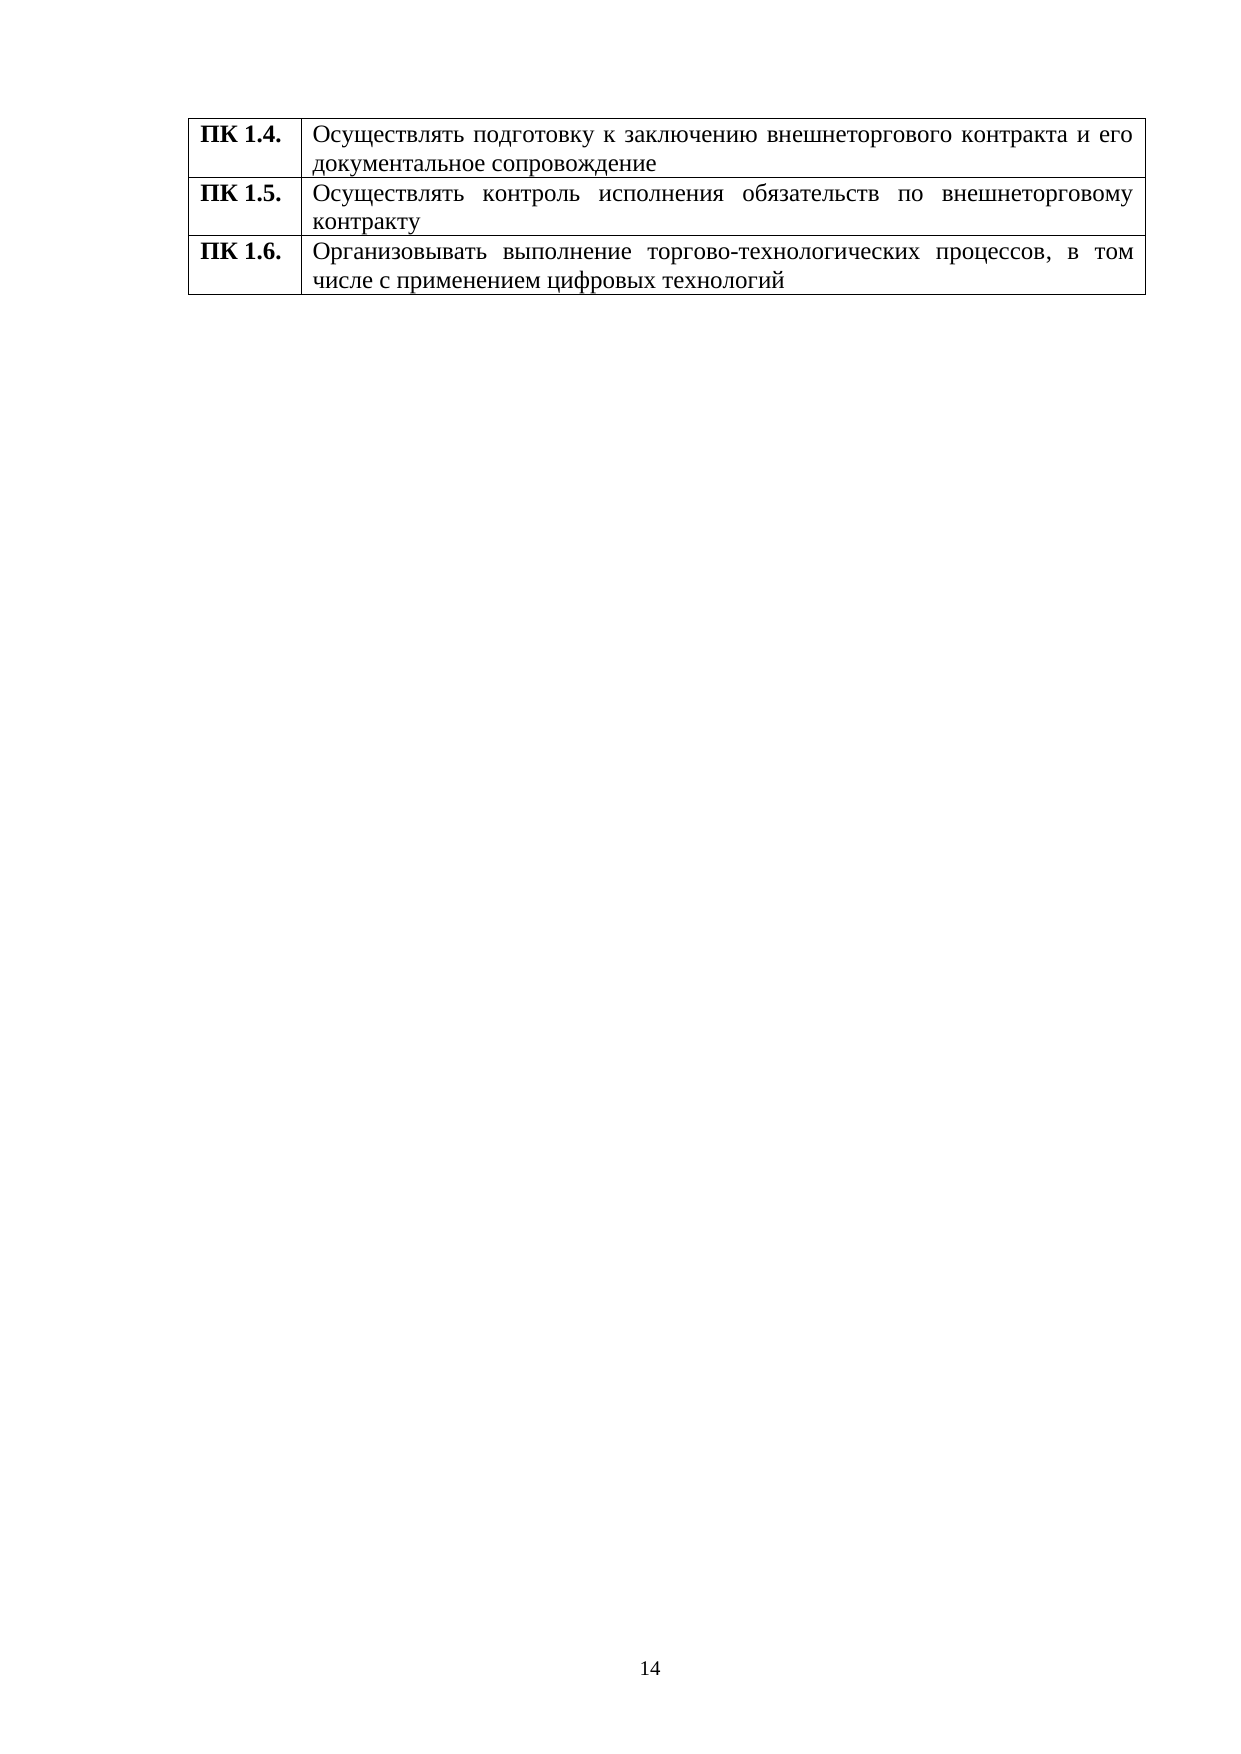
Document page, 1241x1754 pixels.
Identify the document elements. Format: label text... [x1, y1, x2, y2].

table_cell ПК 1.5. [189, 178, 301, 235]
table_cell Осуществлять подготовку к заключению внешнеторгового контракта и его документальное сопровождение [302, 119, 1145, 177]
table_cell ПК 1.6. [189, 236, 301, 294]
table_cell Организовывать выполнение торгово-технологических процессов, в том числе с применением цифровых технологий [302, 236, 1145, 294]
table_cell ПК 1.4. [189, 119, 301, 177]
table_cell Осуществлять контроль исполнения обязательств по внешнеторговому контракту [302, 178, 1145, 235]
